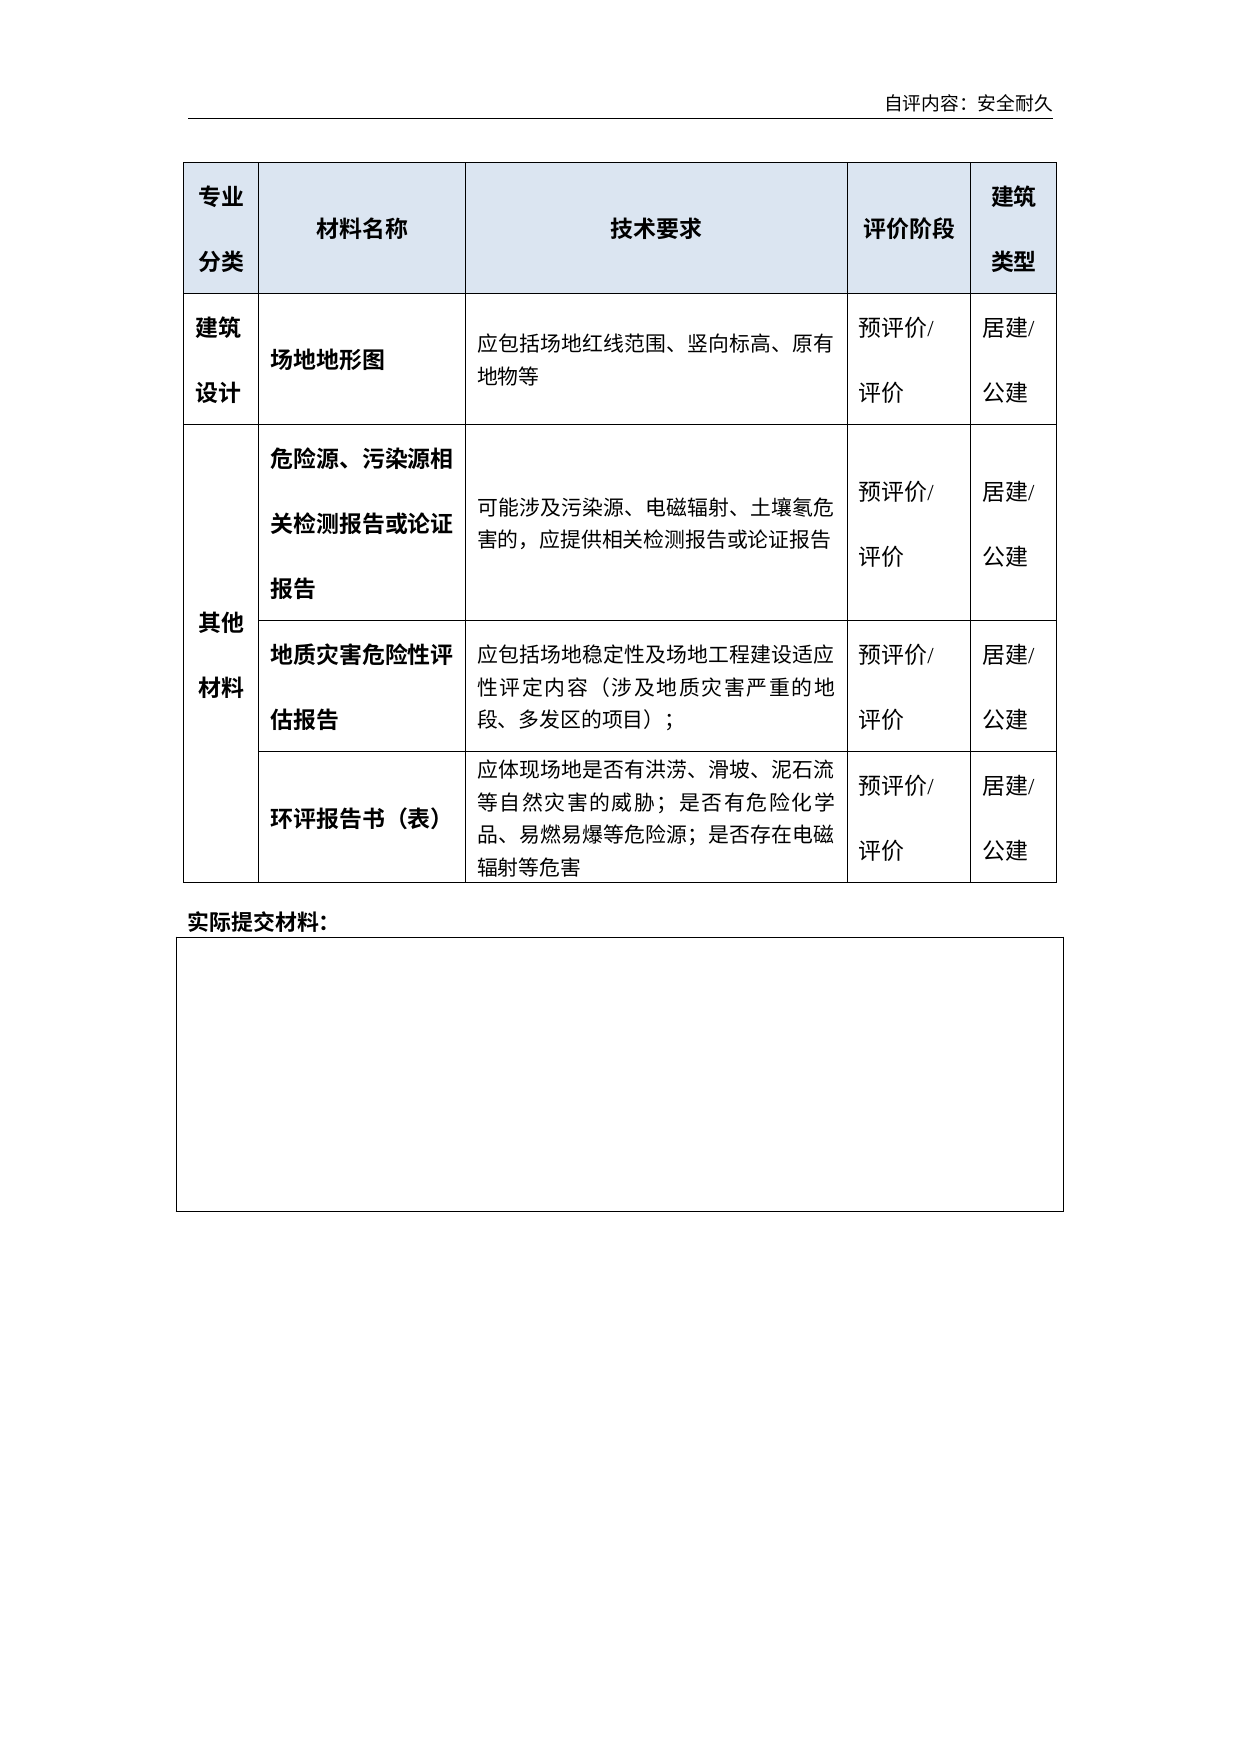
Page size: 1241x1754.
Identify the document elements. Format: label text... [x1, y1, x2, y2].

table_cell 居建/ 公建 [971, 425, 1056, 620]
table_cell 其他材料 [184, 425, 258, 882]
table_cell 预评价/ 评价 [848, 752, 970, 882]
table_header 技术要求 [466, 163, 847, 293]
table_header [177, 938, 1063, 1211]
text 实际提交材料： [187, 904, 1053, 937]
table_header 评价阶段 [848, 163, 970, 293]
table_header 材料名称 [259, 163, 465, 293]
table_cell 场地地形图 [259, 294, 465, 424]
table_header 专业分类 [184, 163, 258, 293]
table_cell 预评价/ 评价 [848, 425, 970, 620]
table_cell 应包括场地稳定性及场地工程建设适应性评定内容（涉及地质灾害严重的地段、多发区的项目）； [466, 621, 847, 751]
table_cell 居建/ 公建 [971, 752, 1056, 882]
table_cell 地质灾害危险性评估报告 [259, 621, 465, 751]
table_cell 危险源、污染源相关检测报告或论证报告 [259, 425, 465, 620]
table_cell 环评报告书（表） [259, 752, 465, 882]
table_cell 居建/公建 [971, 294, 1056, 424]
table_cell 建筑设计 [184, 294, 258, 424]
table_header 建筑类型 [971, 163, 1056, 293]
table_cell 居建/ 公建 [971, 621, 1056, 751]
table_cell 预评价/ 评价 [848, 294, 970, 424]
table_cell 可能涉及污染源、电磁辐射、土壤氡危害的，应提供相关检测报告或论证报告 [466, 425, 847, 620]
table_cell 应包括场地红线范围、竖向标高、原有地物等 [466, 294, 847, 424]
table_cell 预评价/ 评价 [848, 621, 970, 751]
table_cell 应体现场地是否有洪涝、滑坡、泥石流等自然灾害的威胁；是否有危险化学品、易燃易爆等危险源；是否存在电磁辐射等危害 [466, 752, 847, 882]
